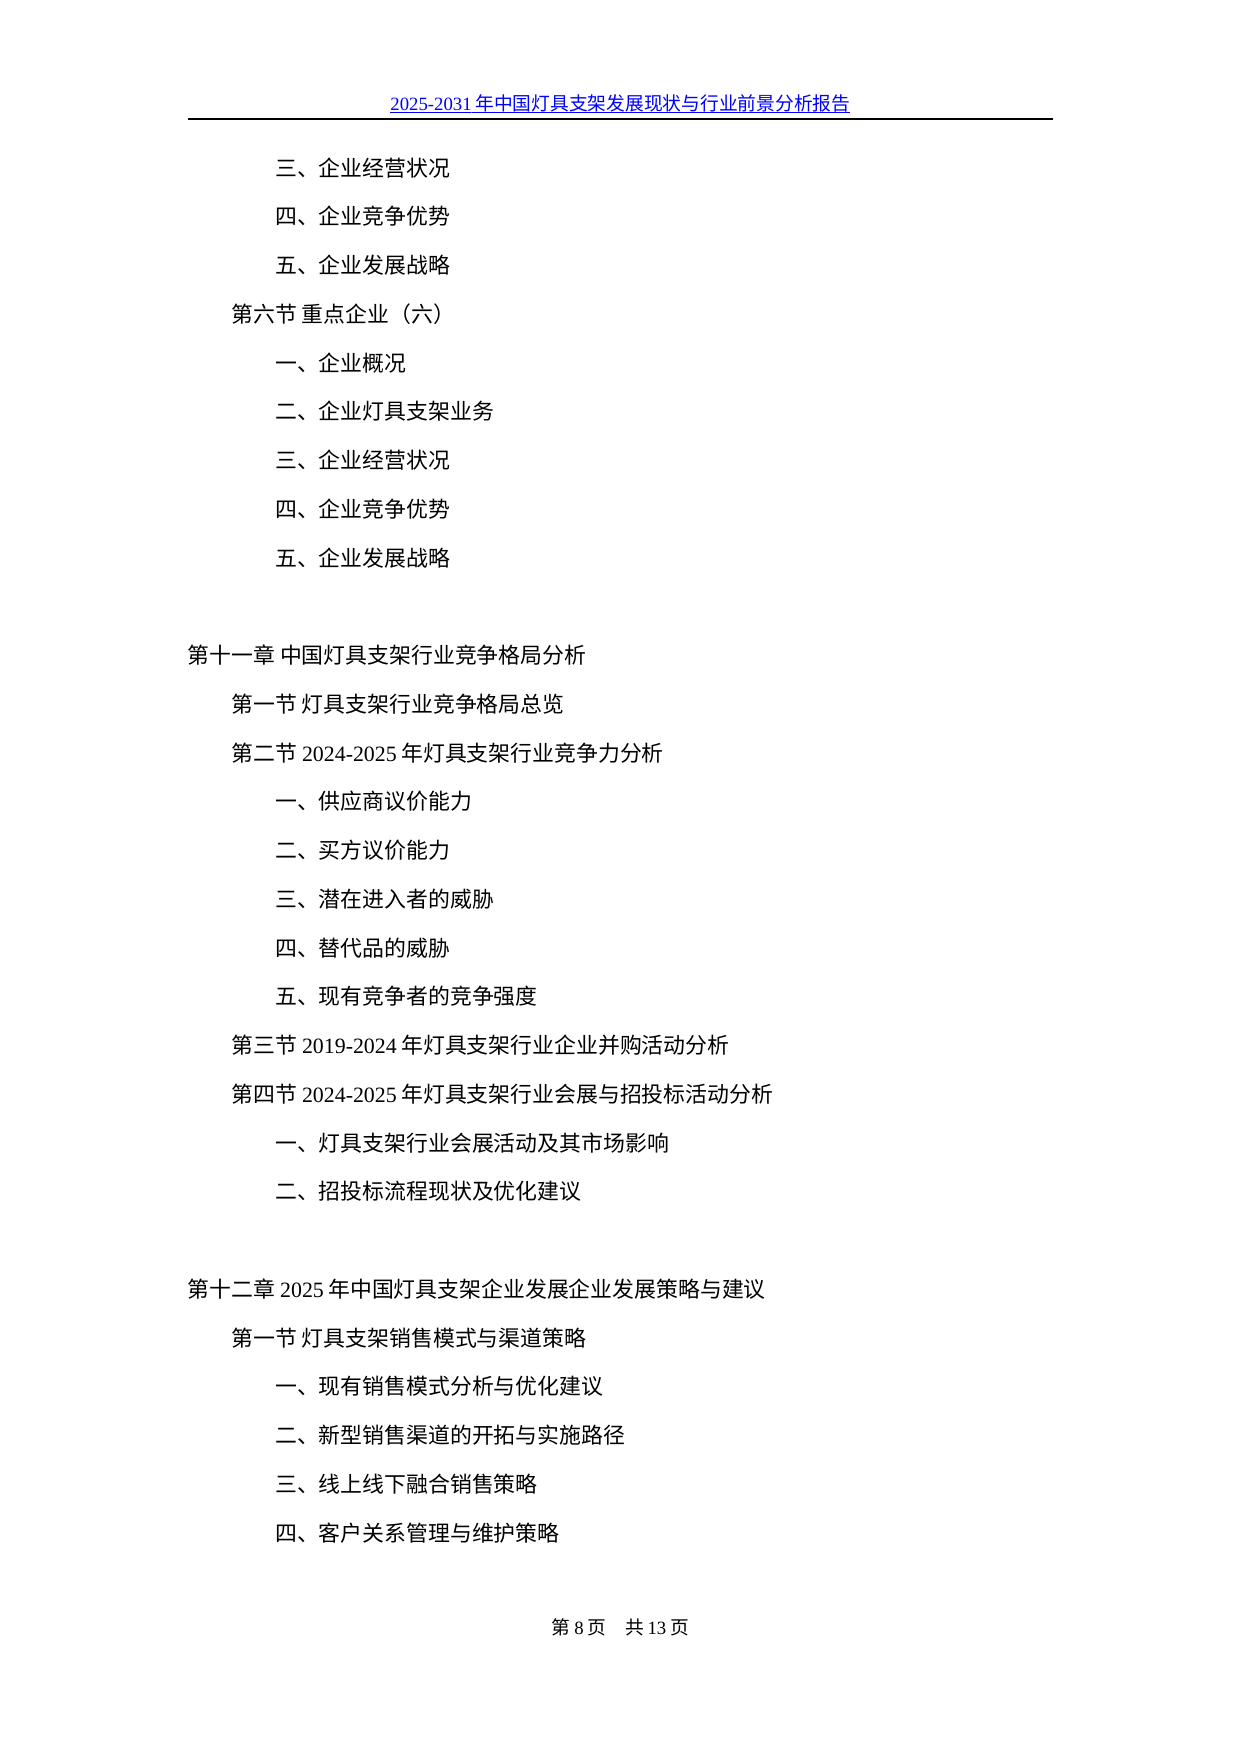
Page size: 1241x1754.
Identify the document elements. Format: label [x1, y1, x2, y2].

text [187, 150, 1053, 1548]
